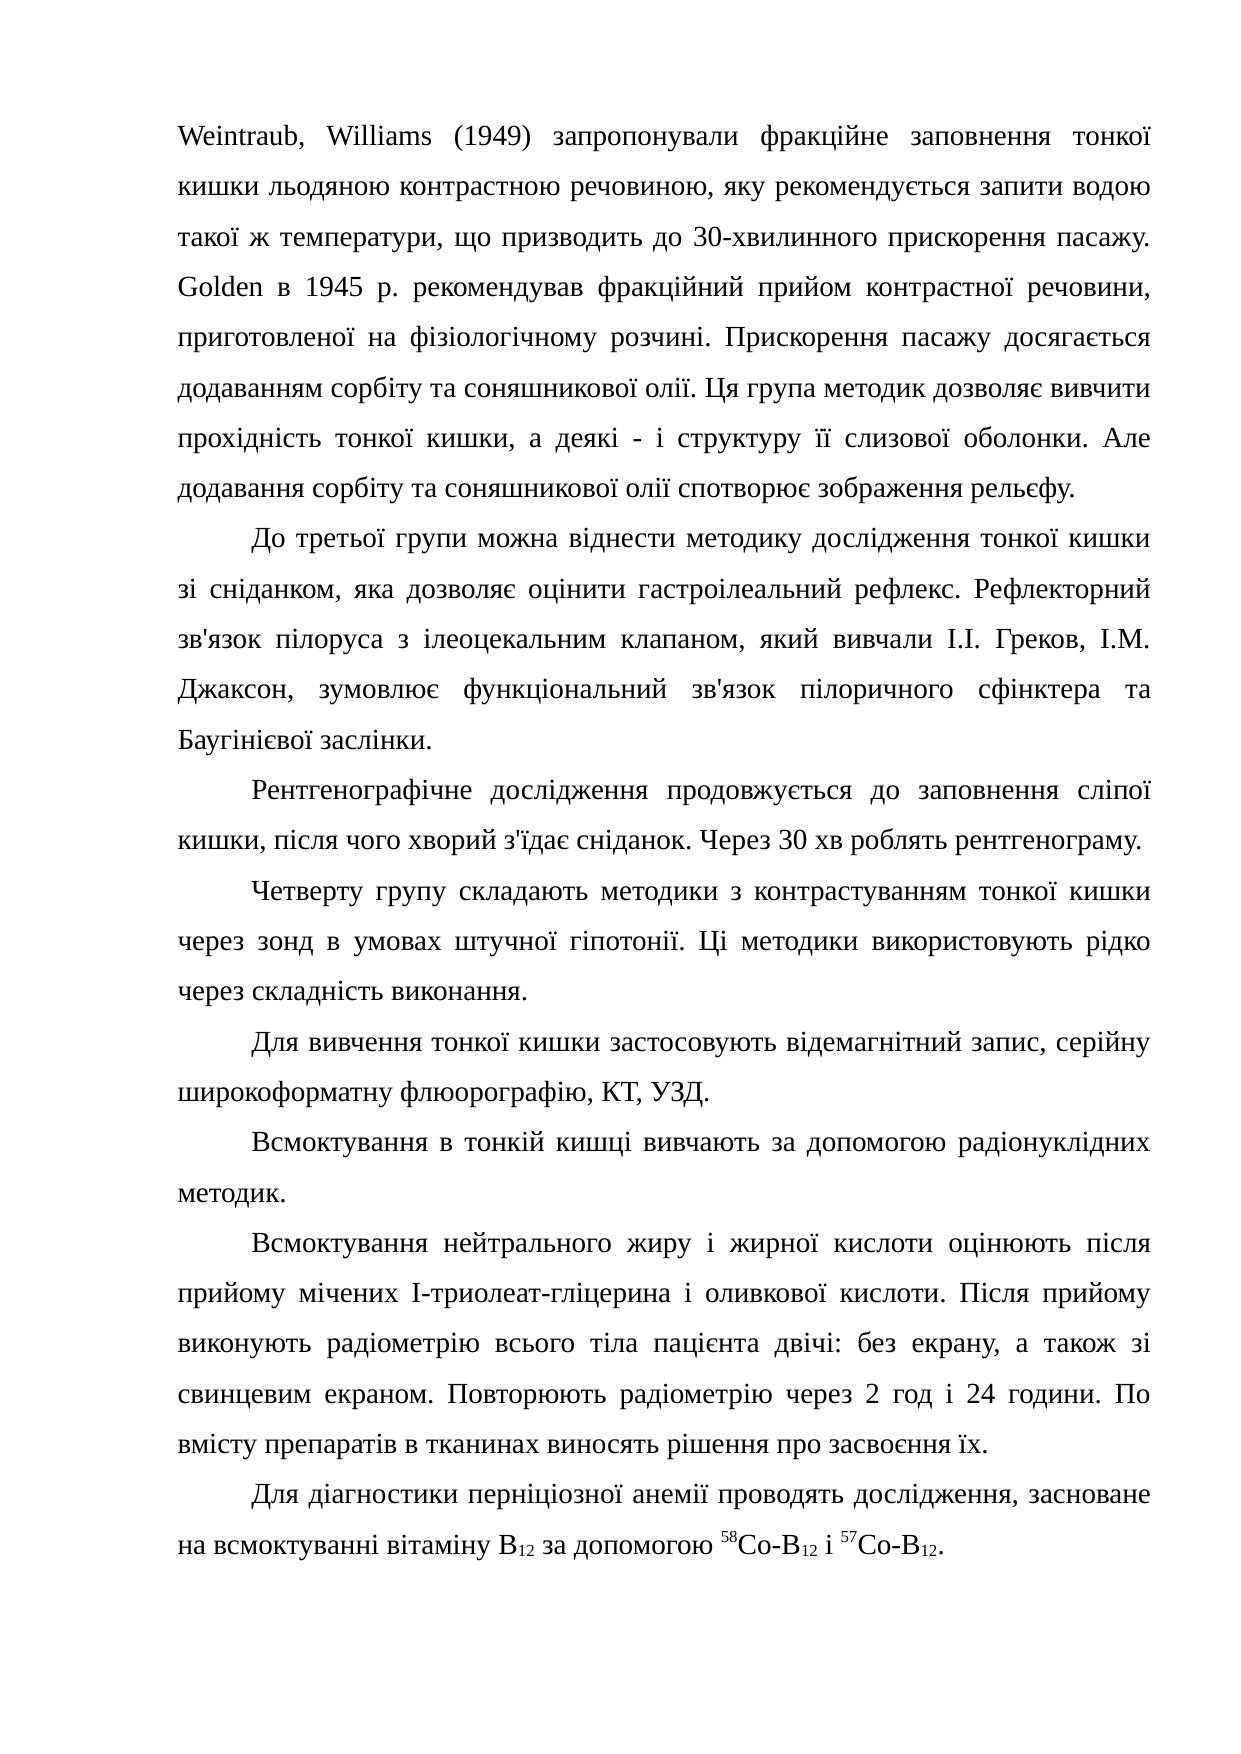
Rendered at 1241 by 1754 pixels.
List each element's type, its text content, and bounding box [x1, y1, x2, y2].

text Рентгенографічне дослідження продовжується до заповнення сліпої кишки, після чого хворий з'їдає сніданок. Через 30 хв роблять рентгенограму. [177, 772, 1152, 856]
text Четверту групу складають методики з контрастуванням тонкої кишки через зонд в умовах штучної гіпотонії. Ці методики використовують рідко через складність виконання. [177, 873, 1152, 1007]
text Для діагностики перніціозної анемії проводять дослідження, засноване на всмоктуванні вітаміну В12 за допомогою 58Со-В12 і 57Со-В12. [177, 1477, 1152, 1560]
text Всмоктування в тонкій кишці вивчають за допомогою радіонуклідних методик. [177, 1124, 1152, 1208]
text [177, 118, 1152, 504]
text Всмоктування нейтрального жиру і жирної кислоти оцінюють після прийому мічених І-триолеат-гліцерина і оливкової кислоти. Після прийому виконують радіометрію всього тіла пацієнта двічі: без екрану, а також зі свинцевим екраном. Повторюють радіометрію через 2 год і 24 години. По вмісту препаратів в тканинах виносять рішення про засвоєння їх. [177, 1225, 1152, 1460]
text До третьої групи можна віднести методику дослідження тонкої кишки зі сніданком, яка дозволяє оцінити гастроілеальний рефлекс. Рефлекторний зв'язок пілоруса з ілеоцекальним клапаном, який вивчали І.І. Греков, І.М. Джаксон, зумовлює функціональний зв'язок пілоричного сфінктера та Баугінієвої заслінки. [177, 521, 1152, 755]
text Для вивчення тонкої кишки застосовують відемагнітний запис, серійну широкоформатну флюорографію, КТ, УЗД. [177, 1024, 1152, 1108]
